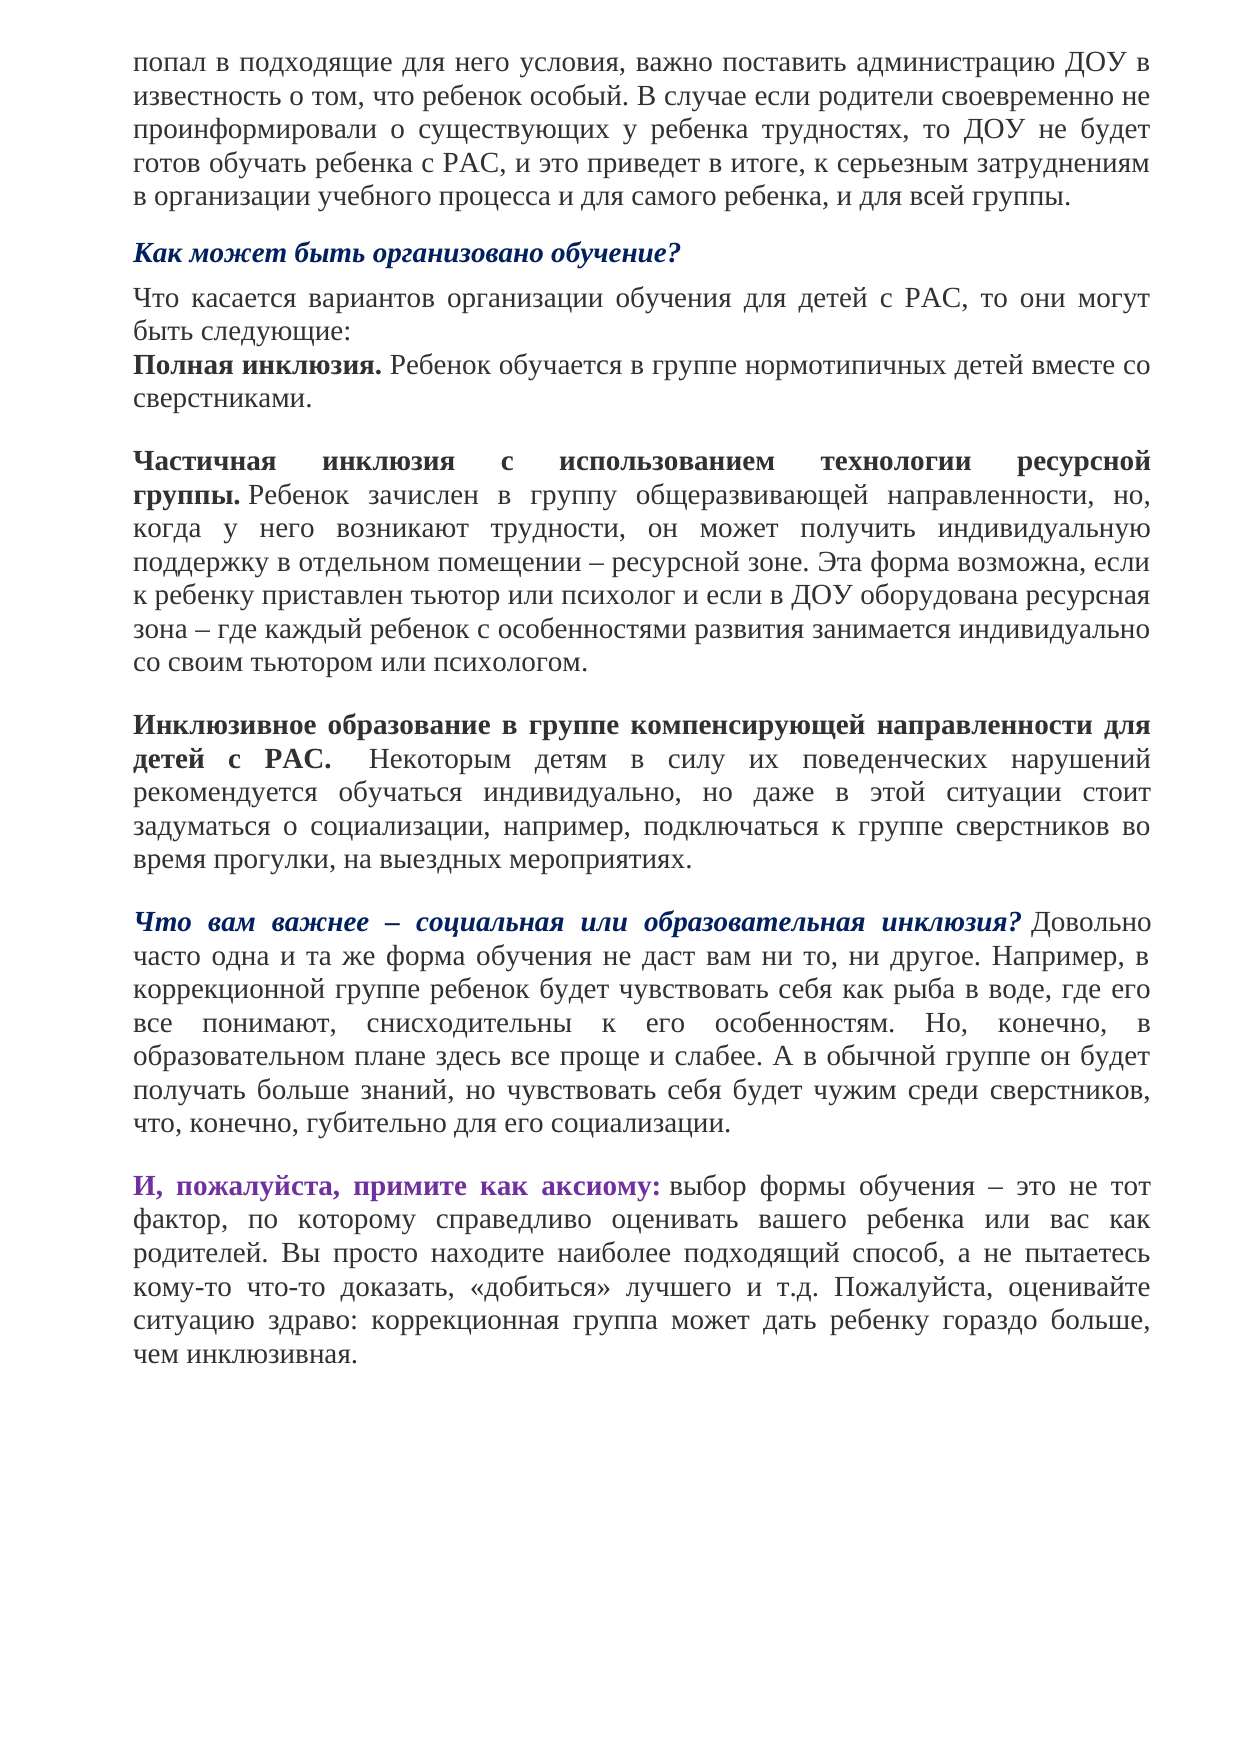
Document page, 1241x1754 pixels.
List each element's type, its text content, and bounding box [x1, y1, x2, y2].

text Инклюзивное образование в группе компенсирующей направленности для детей с РАС. Некоторым детям в силу их поведенческих нарушений рекомендуется обучаться индивидуально, но даже в этой ситуации стоит задуматься о социализации, например, подключаться к группе сверстников во время прогулки, на выездных мероприятиях. [133, 707, 1152, 875]
text Что вам важнее – социальная или образовательная инклюзия? Довольно часто одна и та же форма обучения не даст вам ни то, ни другое. Например, в коррекционной группе ребенок будет чувствовать себя как рыба в воде, где его все понимают, снисходительны к его особенностям. Но, конечно, в образовательном плане здесь все проще и слабее. А в обычной группе он будет получать больше знаний, но чувствовать себя будет чужим среди сверстников, что, конечно, губительно для его социализации. [133, 904, 1152, 1139]
text Полная инклюзия. Ребенок обучается в группе нормотипичных детей вместе со сверстниками. [133, 347, 1152, 414]
text И, пожалуйста, примите как аксиому: выбор формы обучения – это не тот фактор, по которому справедливо оценивать вашего ребенка или вас как родителей. Вы просто находите наиболее подходящий способ, а не пытаетесь кому-то что-то доказать, «добиться» лучшего и т.д. Пожалуйста, оценивайте ситуацию здраво: коррекционная группа может дать ребенку гораздо больше, чем инклюзивная. [133, 1168, 1152, 1369]
text Частичная инклюзия с использованием технологии ресурсной группы. Ребенок зачислен в группу общеразвивающей направленности, но, когда у него возникают трудности, он может получить индивидуальную поддержку в отдельном помещении – ресурсной зоне. Эта форма возможна, если к ребенку приставлен тьютор или психолог и если в ДОУ оборудована ресурсная зона – где каждый ребенок с особенностями развития занимается индивидуально со своим тьютором или психологом. [133, 443, 1152, 678]
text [133, 44, 1152, 212]
subtitle Как может быть организовано обучение? [133, 236, 1152, 269]
text Что касается вариантов организации обучения для детей с РАС, то они могут быть следующие: [133, 280, 1152, 347]
